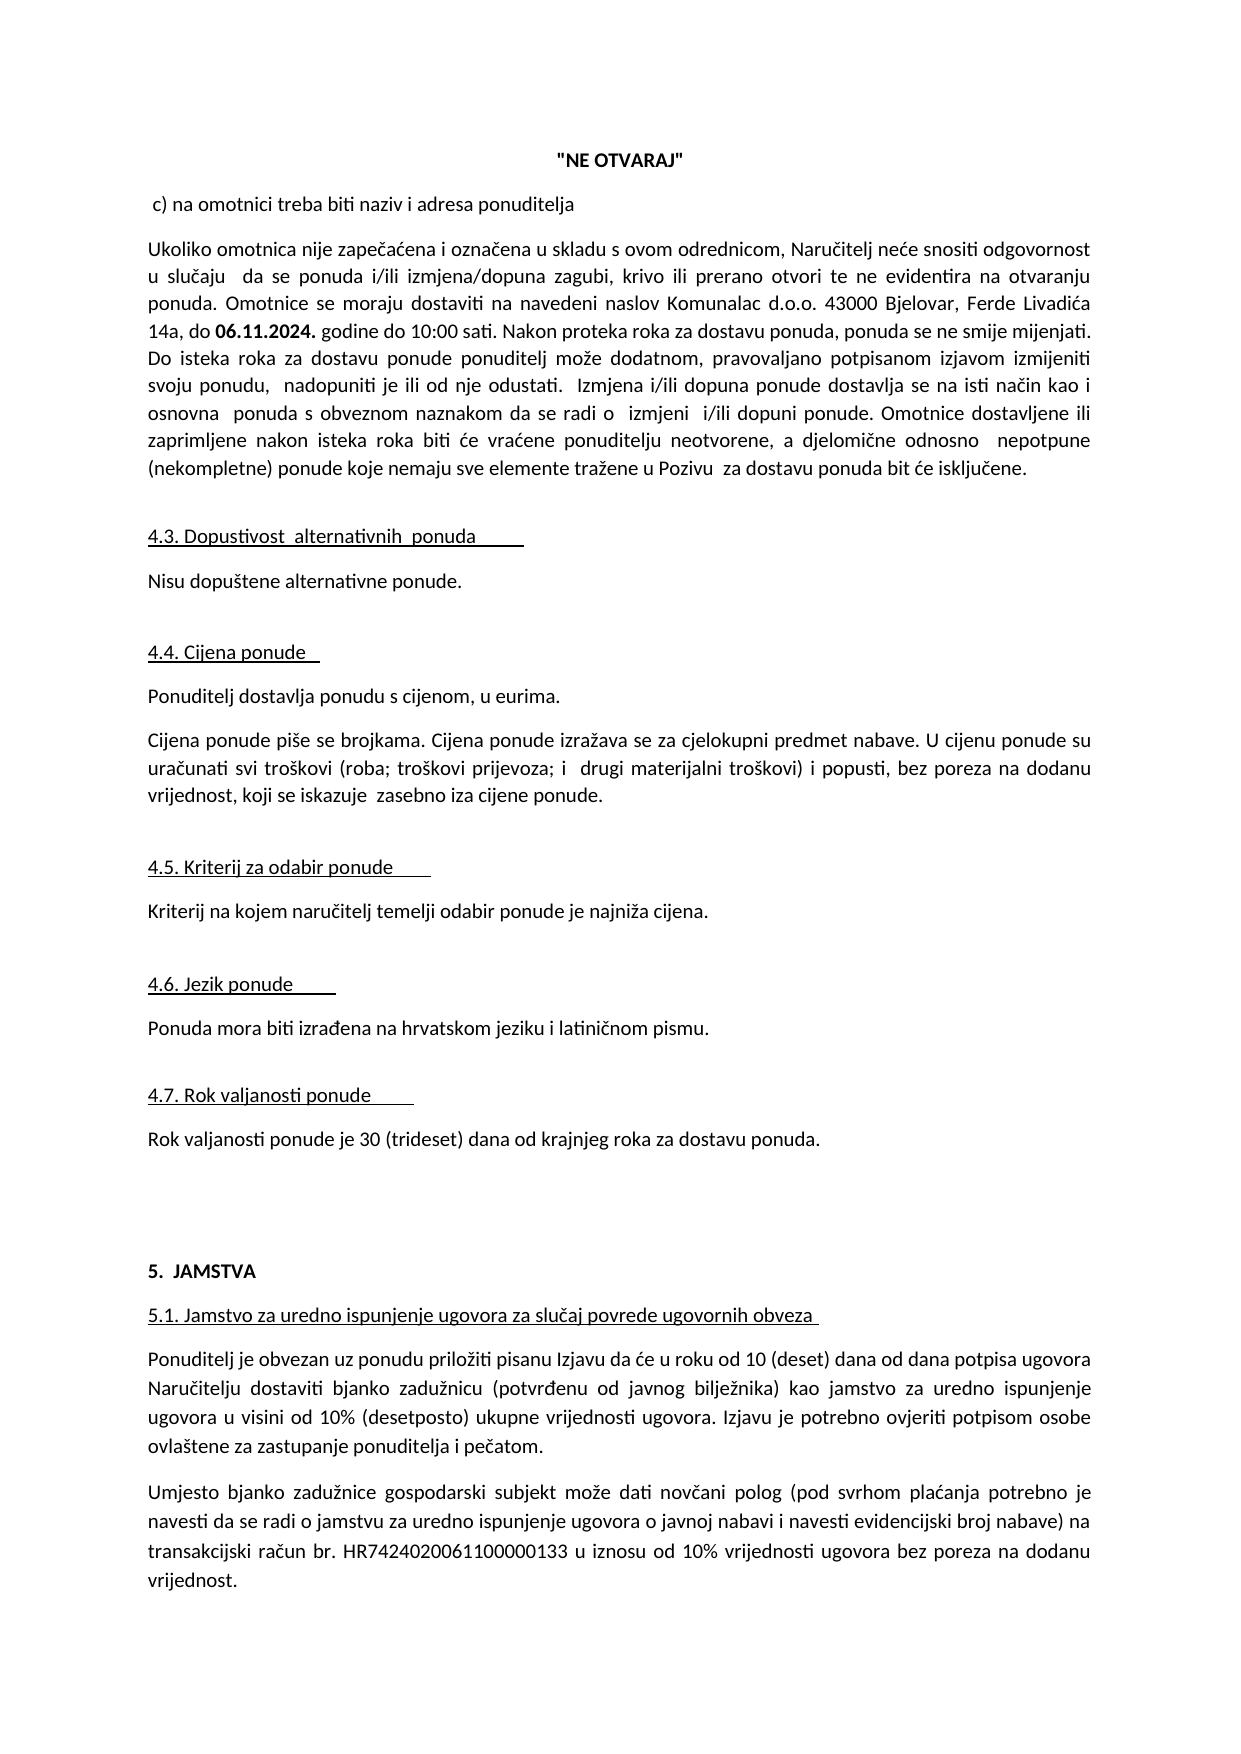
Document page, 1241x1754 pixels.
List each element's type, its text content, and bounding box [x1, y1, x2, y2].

text "NE OTVARAJ" [148, 148, 1093, 173]
text Nisu dopuštene alternativne ponude. [148, 568, 1093, 593]
text Ukoliko omotnica nije zapečaćena i označena u skladu s ovom odrednicom, Naručitelj neće snositi odgovornost u slučaju da se ponuda i/ili izmjena/dopuna zagubi, krivo ili prerano otvori te ne evidentira na otvaranju ponuda. Omotnice se moraju dostaviti na navedeni naslov Komunalac d.o.o. 43000 Bjelovar, Ferde Livadića 14a, do 06.11.2024. godine do 10:00 sati. Nakon proteka roka za dostavu ponuda, ponuda se ne smije mijenjati. Do isteka roka za dostavu ponude ponuditelj može dodatnom, pravovaljano potpisanom izjavom izmijeniti svoju ponudu, nadopuniti je ili od nje odustati. Izmjena i/ili dopuna ponude dostavlja se na isti način kao i osnovna ponuda s obveznom naznakom da se radi o izmjeni i/ili dopuni ponude. Omotnice dostavljene ili zaprimljene nakon isteka roka biti će vraćene ponuditelju neotvorene, a djelomične odnosno nepotpune (nekompletne) ponude koje nemaju sve elemente tražene u Pozivu za dostavu ponuda bit će isključene. [148, 236, 1093, 480]
text 4.6. Jezik ponude [148, 972, 1093, 997]
text Kriterij na kojem naručitelj temelji odabir ponude je najniža cijena. [148, 898, 1093, 923]
text 4.3. Dopustivost alternativnih ponuda [148, 524, 1093, 549]
text Ponuditelj dostavlja ponudu s cijenom, u eurima. [148, 683, 1093, 709]
text Ponuda mora biti izrađena na hrvatskom jeziku i latiničnom pismu. [148, 1016, 1093, 1041]
text c) na omotnici treba biti naziv i adresa ponuditelja [148, 192, 1093, 217]
text 5.1. Jamstvo za uredno ispunjenje ugovora za slučaj povrede ugovornih obveza [148, 1302, 1093, 1327]
text Umjesto bjanko zadužnice gospodarski subjekt može dati novčani polog (pod svrhom plaćanja potrebno je navesti da se radi o jamstvu za uredno ispunjenje ugovora o javnoj nabavi i navesti evidencijski broj nabave) na transakcijski račun br. HR7424020061100000133 u iznosu od 10% vrijednosti ugovora bez poreza na dodanu vrijednost. [148, 1479, 1093, 1592]
text Rok valjanosti ponude je 30 (trideset) dana od krajnjeg roka za dostavu ponuda. [148, 1126, 1093, 1151]
text Cijena ponude piše se brojkama. Cijena ponude izražava se za cjelokupni predmet nabave. U cijenu ponude su uračunati svi troškovi (roba; troškovi prijevoza; i drugi materijalni troškovi) i popusti, bez poreza na dodanu vrijednost, koji se iskazuje zasebno iza cijene ponude. [148, 728, 1093, 808]
text Ponuditelj je obvezan uz ponudu priložiti pisanu Izjavu da će u roku od 10 (deset) dana od dana potpisa ugovora Naručitelju dostaviti bjanko zadužnicu (potvrđenu od javnog bilježnika) kao jamstvo za uredno ispunjenje ugovora u visini od 10% (desetposto) ukupne vrijednosti ugovora. Izjavu je potrebno ovjeriti potpisom osobe ovlaštene za zastupanje ponuditelja i pečatom. [148, 1346, 1093, 1459]
text 5. JAMSTVA [148, 1258, 1093, 1283]
text 4.7. Rok valjanosti ponude [148, 1082, 1093, 1107]
text 4.5. Kriterij za odabir ponude [148, 854, 1093, 879]
text 4.4. Cijena ponude [148, 639, 1093, 665]
